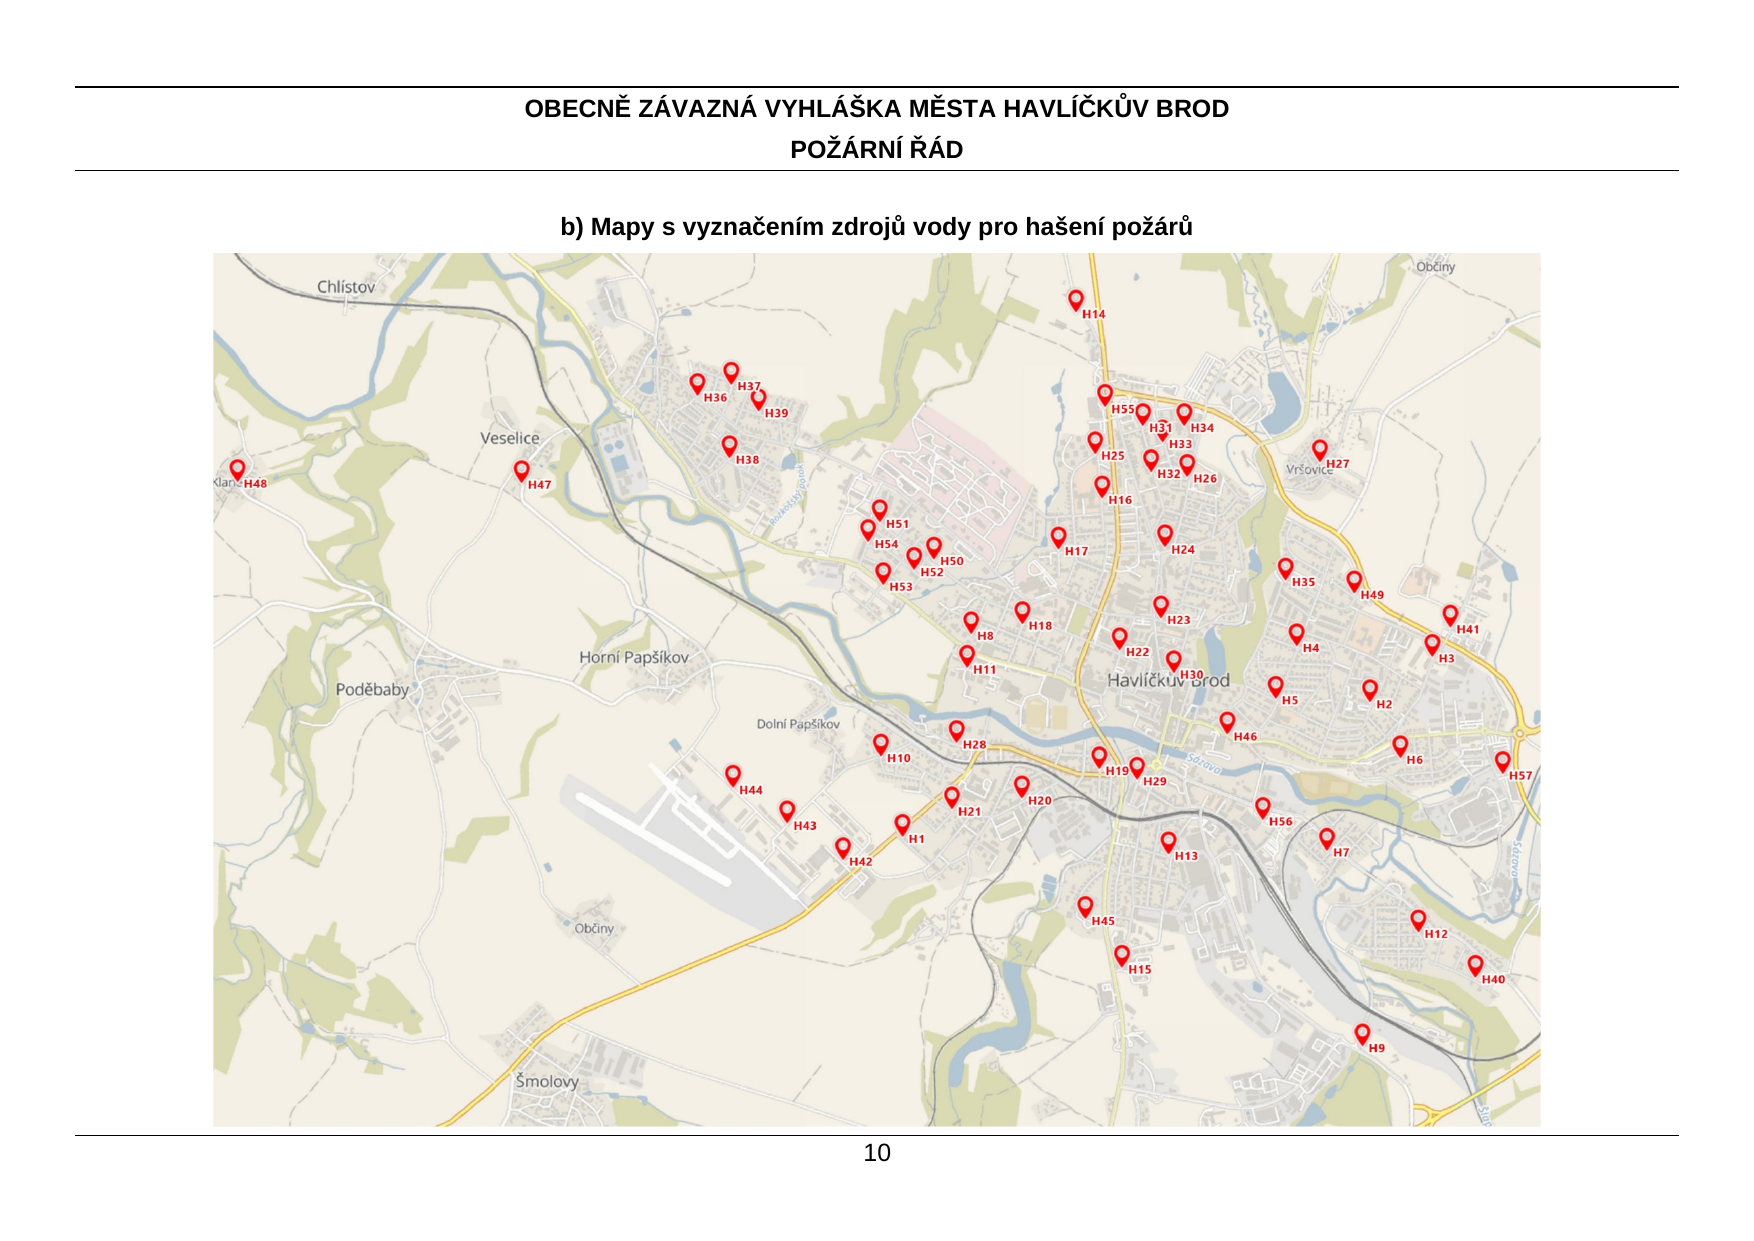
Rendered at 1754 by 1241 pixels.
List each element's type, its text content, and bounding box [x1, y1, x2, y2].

text b) Mapy s vyznačením zdrojů vody pro hašení požárů [75, 212, 1679, 241]
picture [213, 253, 1541, 1127]
